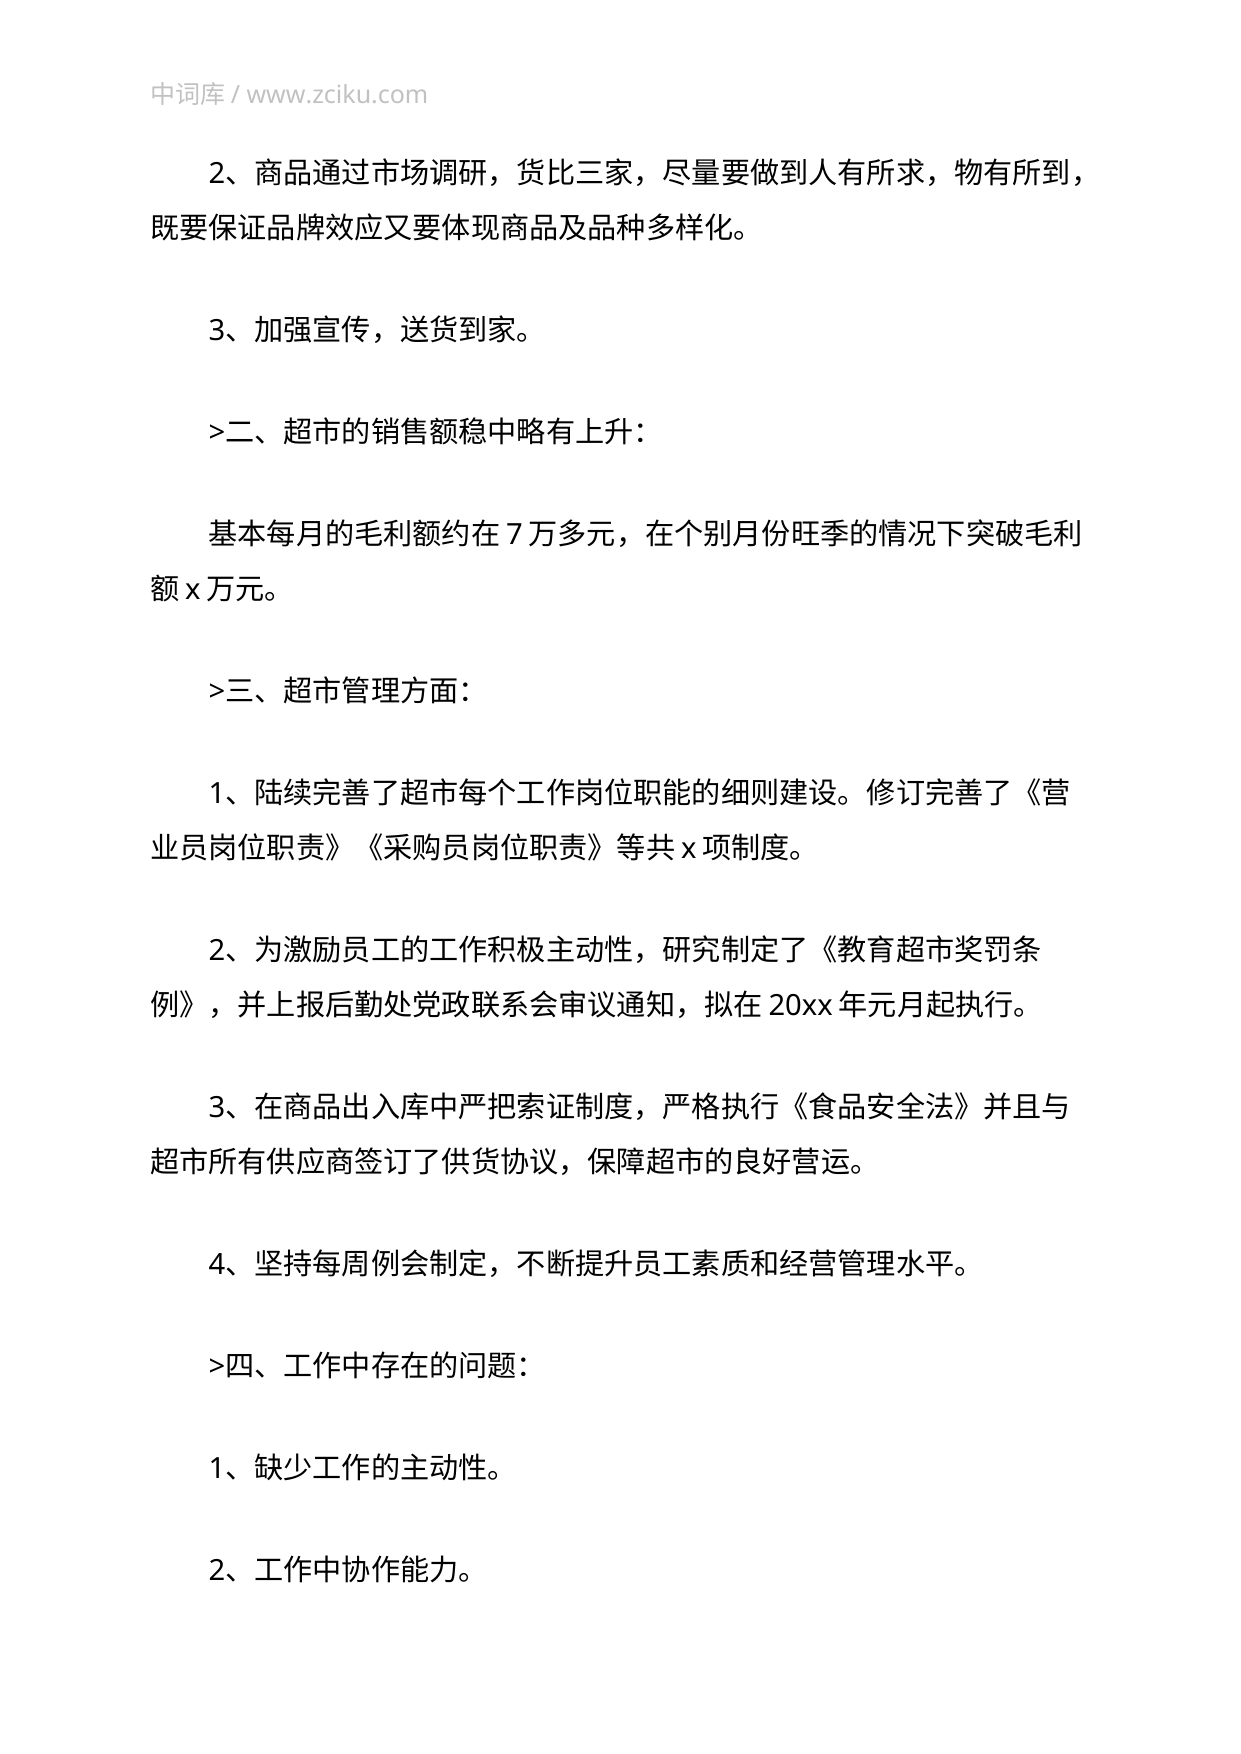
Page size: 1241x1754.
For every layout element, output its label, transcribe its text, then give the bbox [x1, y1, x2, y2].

text >二、超市的销售额稳中略有上升： [150, 409, 1090, 451]
text 基本每月的毛利额约在7万多元，在个别月份旺季的情况下突破毛利额x万元。 [150, 511, 1090, 608]
text >四、工作中存在的问题： [150, 1342, 1090, 1385]
text 1、陆续完善了超市每个工作岗位职能的细则建设。修订完善了《营业员岗位职责》《采购员岗位职责》等共x项制度。 [150, 770, 1090, 867]
text 2、商品通过市场调研，货比三家，尽量要做到人有所求，物有所到，既要保证品牌效应又要体现商品及品种多样化。 [150, 150, 1090, 247]
text 4、坚持每周例会制定，不断提升员工素质和经营管理水平。 [150, 1240, 1090, 1283]
text 2、为激励员工的工作积极主动性，研究制定了《教育超市奖罚条例》，并上报后勤处党政联系会审议通知，拟在20xx年元月起执行。 [150, 927, 1090, 1024]
text 2、工作中协作能力。 [150, 1546, 1090, 1589]
text 3、在商品出入库中严把索证制度，严格执行《食品安全法》并且与超市所有供应商签订了供货协议，保障超市的良好营运。 [150, 1084, 1090, 1181]
text >三、超市管理方面： [150, 668, 1090, 710]
text 1、缺少工作的主动性。 [150, 1444, 1090, 1487]
text 3、加强宣传，送货到家。 [150, 307, 1090, 349]
